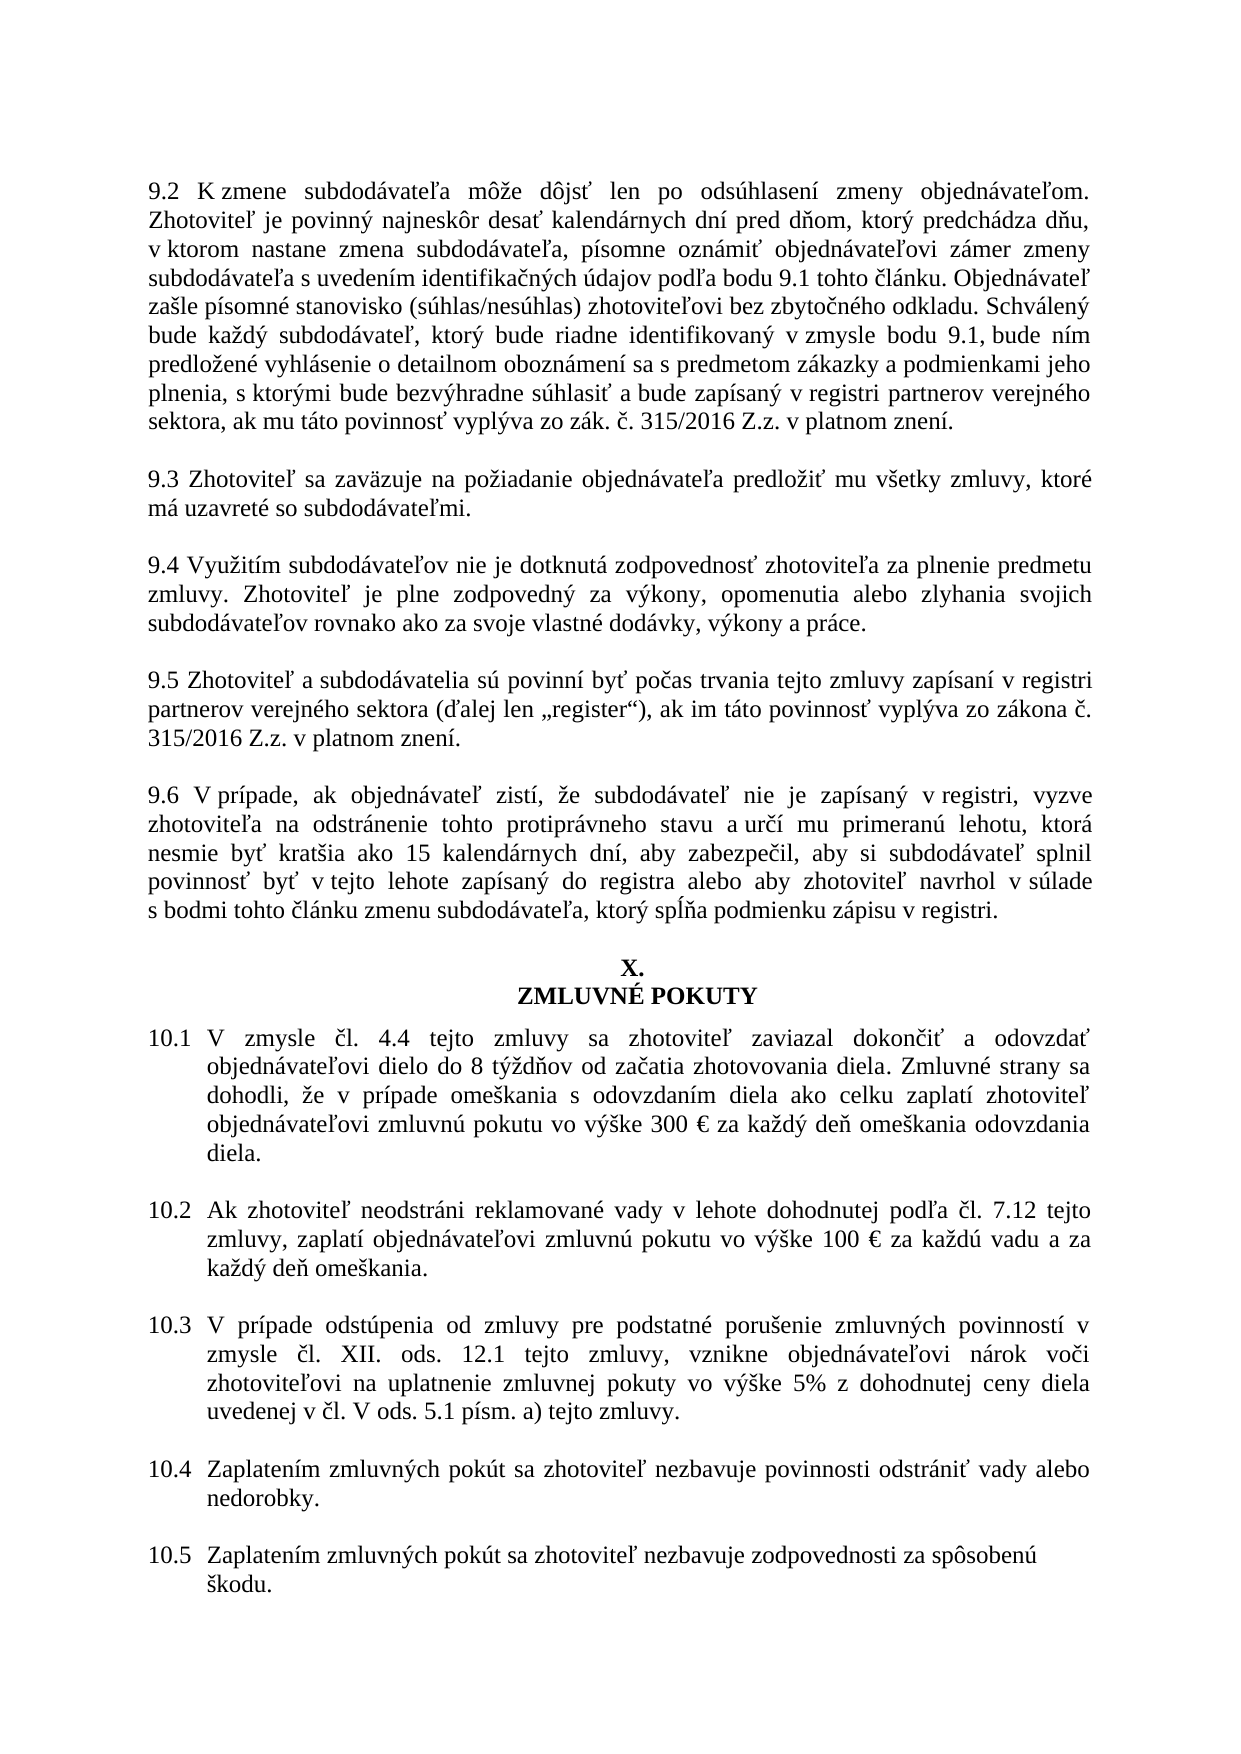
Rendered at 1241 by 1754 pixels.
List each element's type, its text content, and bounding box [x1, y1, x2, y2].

text ZMLUVNÉ POKUTY [517, 981, 1093, 1010]
text 9.2 K zmene subdodávateľa môže dôjsť len po odsúhlasení zmeny objednávateľom. Zhotoviteľ je povinný najneskôr desať kalendárnych dní pred dňom, ktorý predchádza dňu, v ktorom nastane zmena subdodávateľa, písomne oznámiť objednávateľovi zámer zmeny subdodávateľa s uvedením identifikačných údajov podľa bodu 9.1 tohto článku. Objednávateľ zašle písomné stanovisko (súhlas/nesúhlas) zhotoviteľovi bez zbytočného odkladu. Schválený bude každý subdodávateľ, ktorý bude riadne identifikovaný v zmysle bodu 9.1, bude ním predložené vyhlásenie o detailnom oboznámení sa s predmetom zákazky a podmienkami jeho plnenia, s ktorými bude bezvýhradne súhlasiť a bude zapísaný v registri partnerov verejného sektora, ak mu táto povinnosť vyplýva zo zák. č. 315/2016 Z.z. v platnom znení. [148, 176, 1091, 435]
list 9.4 Využitím subdodávateľov nie je dotknutá zodpovednosť zhotoviteľa za plnenie predmetu zmluvy. Zhotoviteľ je plne zodpovedný za výkony, opomenutia alebo zlyhania svojich subdodávateľov rovnako ako za svoje vlastné dodávky, výkony a práce. [148, 550, 1093, 636]
list V prípade odstúpenia od zmluvy pre podstatné porušenie zmluvných povinností v zmysle čl. XII. ods. 12.1 tejto zmluvy, vznikne objednávateľovi nárok voči zhotoviteľovi na uplatnenie zmluvnej pokuty vo výške 5% z dohodnutej ceny diela uvedenej v čl. V ods. 5.1 písm. a) tejto zmluvy. [148, 1310, 1091, 1425]
text X. [620, 953, 1093, 981]
list 9.3 Zhotoviteľ sa zaväzuje na požiadanie objednávateľa predložiť mu všetky zmluvy, ktoré má uzavreté so subdodávateľmi. [148, 464, 1093, 521]
list Ak zhotoviteľ neodstráni reklamované vady v lehote dohodnutej podľa čl. 7.12 tejto zmluvy, zaplatí objednávateľovi zmluvnú pokutu vo výške 100 € za každú vadu a za každý deň omeškania. [148, 1195, 1093, 1281]
list 9.6 V prípade, ak objednávateľ zistí, že subdodávateľ nie je zapísaný v registri, vyzve zhotoviteľa na odstránenie tohto protiprávneho stavu a určí mu primeranú lehotu, ktorá nesmie byť kratšia ako 15 kalendárnych dní, aby zabezpečil, aby si subdodávateľ splnil povinnosť byť v tejto lehote zapísaný do registra alebo aby zhotoviteľ navrhol v súlade s bodmi tohto článku zmenu subdodávateľa, ktorý spĺňa podmienku zápisu v registri. [148, 780, 1093, 924]
list Zaplatením zmluvných pokút sa zhotoviteľ nezbavuje povinnosti odstrániť vady alebo nedorobky. [148, 1454, 1091, 1511]
list V zmysle čl. 4.4 tejto zmluvy sa zhotoviteľ zaviazal dokončiť a odovzdať objednávateľovi dielo do 8 týždňov od začatia zhotovovania diela. Zmluvné strany sa dohodli, že v prípade omeškania s odovzdaním diela ako celku zaplatí zhotoviteľ objednávateľovi zmluvnú pokutu vo výške 300 € za každý deň omeškania odovzdania diela. [148, 1023, 1091, 1166]
list 9.5 Zhotoviteľ a subdodávatelia sú povinní byť počas trvania tejto zmluvy zapísaní v registri partnerov verejného sektora (ďalej len „register“), ak im táto povinnosť vyplýva zo zákona č. 315/2016 Z.z. v platnom znení. [148, 665, 1093, 751]
list Zaplatením zmluvných pokút sa zhotoviteľ nezbavuje zodpovednosti za spôsobenú škodu. [148, 1540, 1093, 1598]
